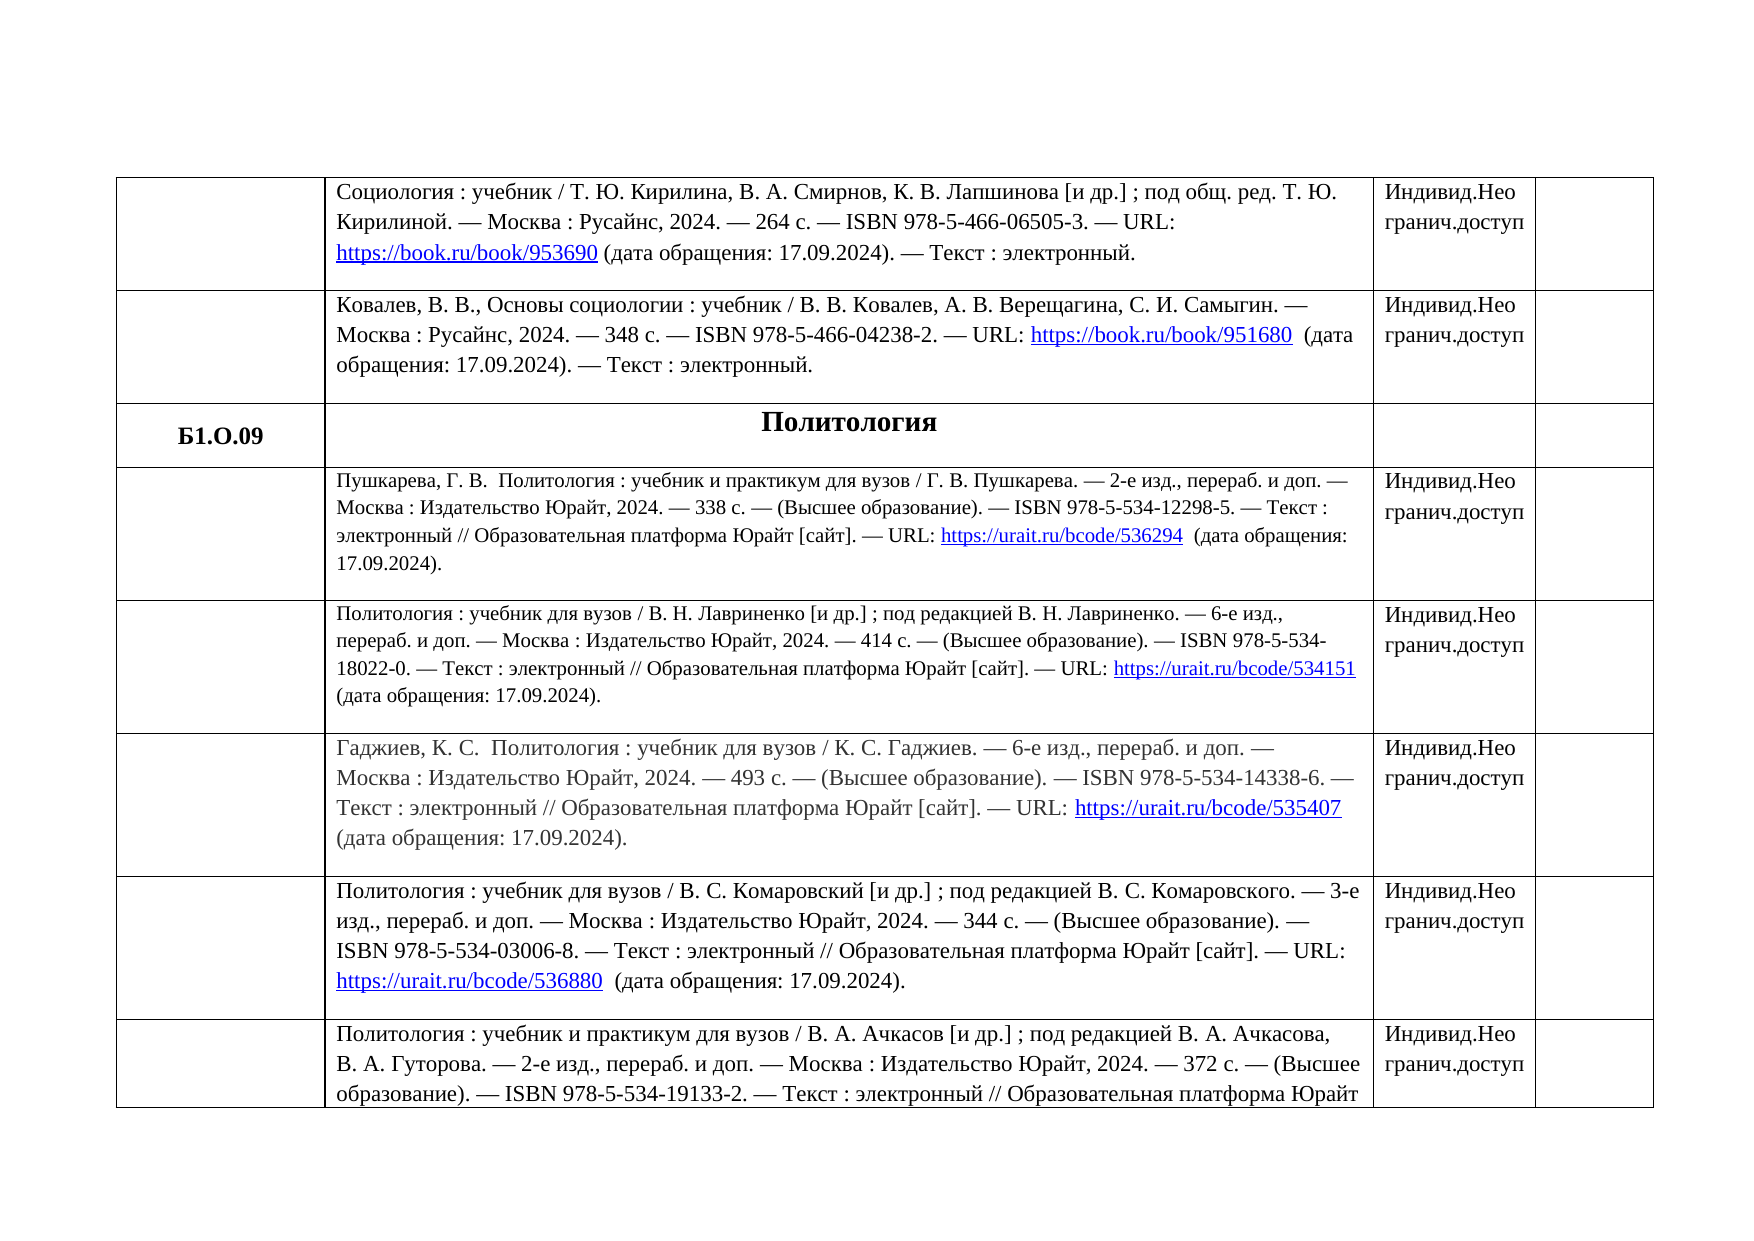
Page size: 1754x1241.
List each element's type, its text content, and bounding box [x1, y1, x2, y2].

table_cell Индивид.Неогранич.доступ [1374, 291, 1535, 403]
table_cell Политология [326, 404, 1373, 467]
table_cell [1536, 734, 1653, 876]
table_cell [117, 601, 324, 733]
table_cell [1536, 178, 1653, 290]
table_cell [1374, 404, 1535, 467]
table_cell [117, 178, 324, 290]
table_cell [1536, 291, 1653, 403]
table_cell Социология : учебник / Т. Ю. Кирилина, В. А. Смирнов, К. В. Лапшинова [и др.] ; под общ. ред. Т. Ю. Кирилиной. — Москва : Русайнс, 2024. — 264 с. — ISBN 978-5-466-06505-3. — URL: https://book.ru/book/953690 (дата обращения: 17.09.2024). — Текст : электронный. [326, 178, 1373, 290]
table_cell Пушкарева, Г. В. Политология : учебник и практикум для вузов / Г. В. Пушкарева. — 2-е изд., перераб. и доп. — Москва : Издательство Юрайт, 2024. — 338 с. — (Высшее образование). — ISBN 978-5-534-12298-5. — Текст : электронный // Образовательная платформа Юрайт [сайт]. — URL: https://urait.ru/bcode/536294 (дата обращения: 17.09.2024). [326, 468, 1373, 599]
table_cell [326, 1020, 1373, 1107]
table_cell Политология : учебник для вузов / В. С. Комаровский [и др.] ; под редакцией В. С. Комаровского. — 3-е изд., перераб. и доп. — Москва : Издательство Юрайт, 2024. — 344 с. — (Высшее образование). — ISBN 978-5-534-03006-8. — Текст : электронный // Образовательная платформа Юрайт [сайт]. — URL: https://urait.ru/bcode/536880 (дата обращения: 17.09.2024). [326, 877, 1373, 1019]
table_cell Индивид.Неогранич.доступ [1374, 734, 1535, 876]
table_cell Ковалев, В. В., Основы социологии : учебник / В. В. Ковалев, А. В. Верещагина, С. И. Самыгин. — Москва : Русайнс, 2024. — 348 с. — ISBN 978-5-466-04238-2. — URL: https://book.ru/book/951680 (дата обращения: 17.09.2024). — Текст : электронный. [326, 291, 1373, 403]
table_cell [117, 468, 324, 599]
table_cell [117, 1020, 324, 1107]
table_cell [1374, 1020, 1535, 1107]
table_cell Б1.О.09 [117, 404, 324, 467]
table_cell Индивид.Неогранич.доступ [1374, 601, 1535, 733]
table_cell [1374, 178, 1535, 290]
table_cell [117, 734, 324, 876]
table_cell [1536, 1020, 1653, 1107]
table_cell Политология : учебник для вузов / В. Н. Лавриненко [и др.] ; под редакцией В. Н. Лавриненко. — 6-е изд., перераб. и доп. — Москва : Издательство Юрайт, 2024. — 414 с. — (Высшее образование). — ISBN 978-5-534-18022-0. — Текст : электронный // Образовательная платформа Юрайт [сайт]. — URL: https://urait.ru/bcode/534151 (дата обращения: 17.09.2024). [326, 601, 1373, 733]
table_cell Индивид.Неогранич.доступ [1374, 468, 1535, 599]
table_cell Индивид.Неогранич.доступ [1374, 877, 1535, 1019]
table_cell [1536, 404, 1653, 467]
table_cell [117, 877, 324, 1019]
table_cell [1536, 601, 1653, 733]
table_cell [1536, 877, 1653, 1019]
table_cell Гаджиев, К. С. Политология : учебник для вузов / К. С. Гаджиев. — 6-е изд., перераб. и доп. — Москва : Издательство Юрайт, 2024. — 493 с. — (Высшее образование). — ISBN 978-5-534-14338-6. — Текст : электронный // Образовательная платформа Юрайт [сайт]. — URL: https://urait.ru/bcode/535407 (дата обращения: 17.09.2024). [326, 734, 1373, 876]
table_cell [117, 291, 324, 403]
table_cell [1536, 468, 1653, 599]
